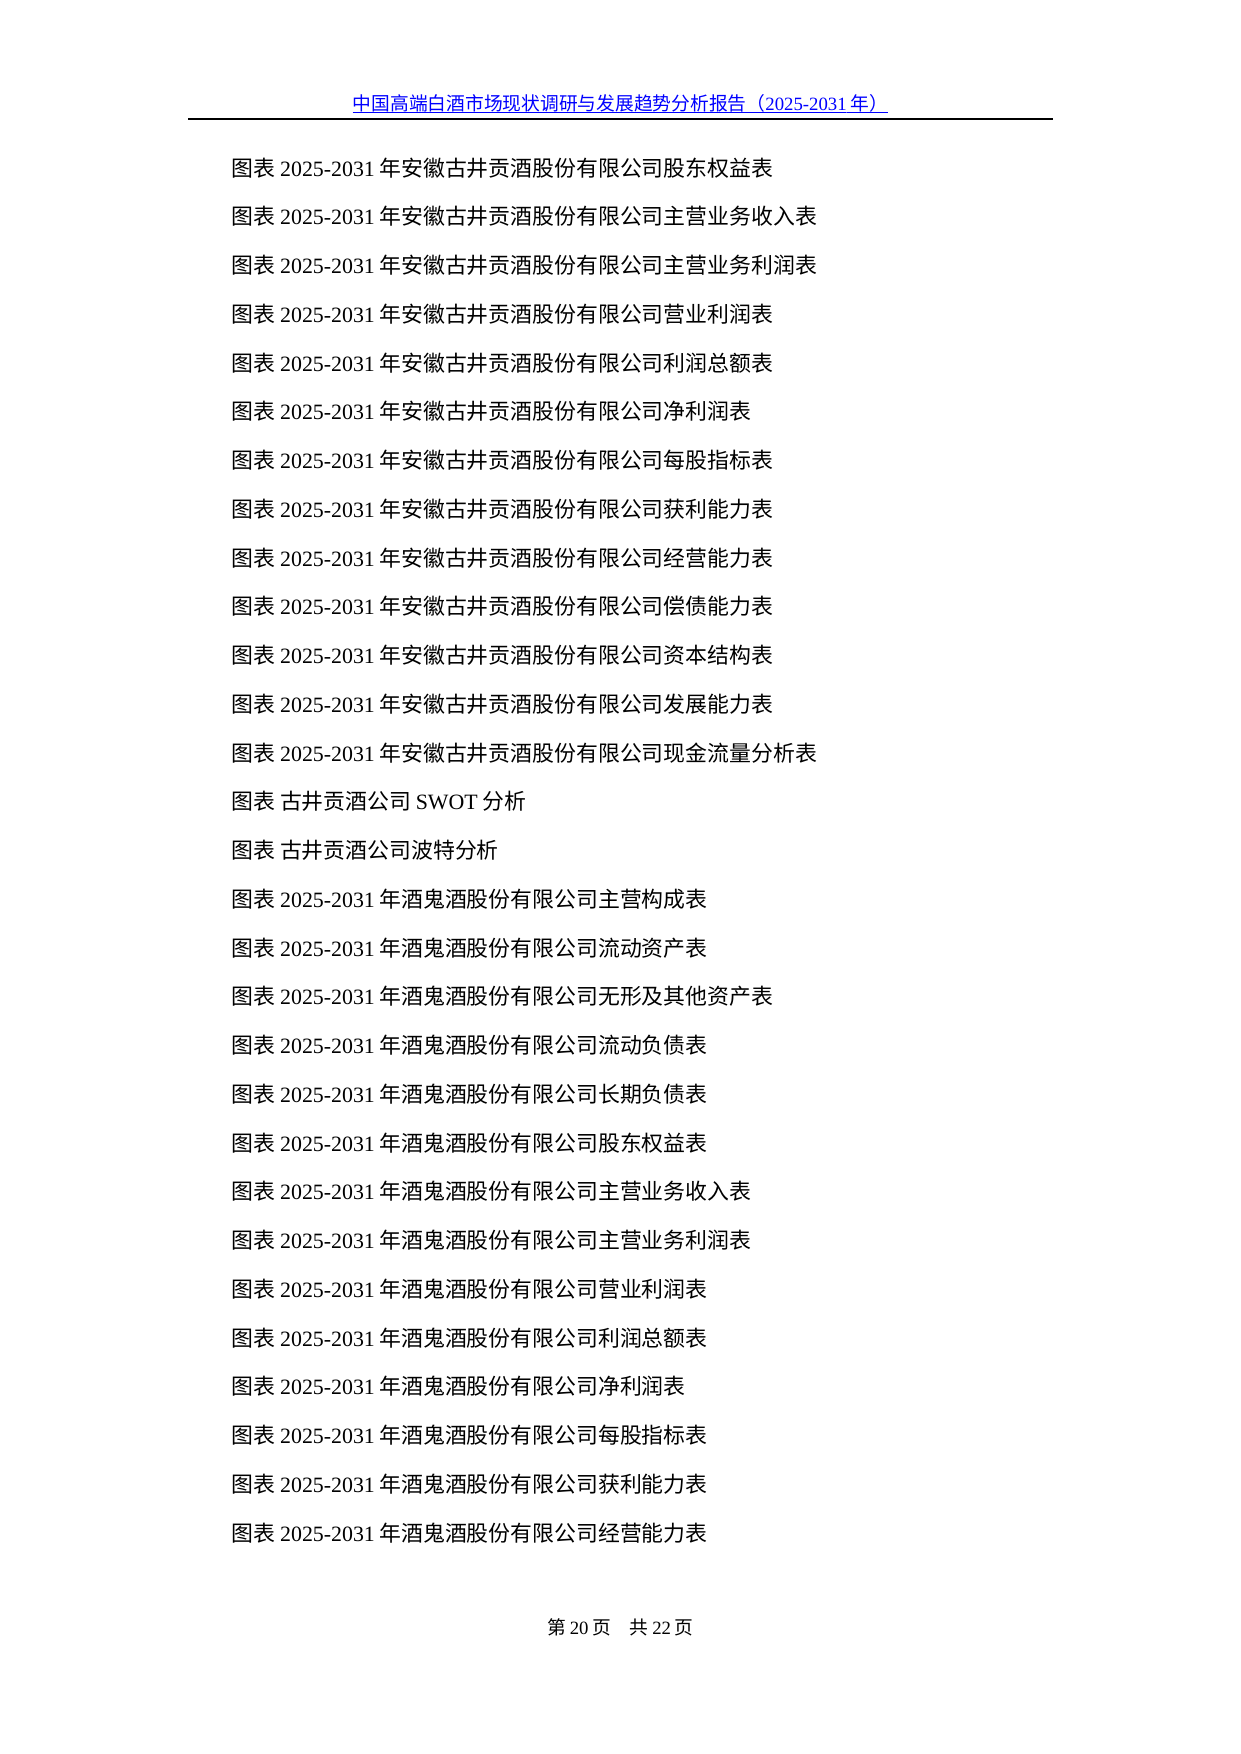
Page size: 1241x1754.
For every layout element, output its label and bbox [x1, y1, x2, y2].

text [187, 150, 1053, 1548]
